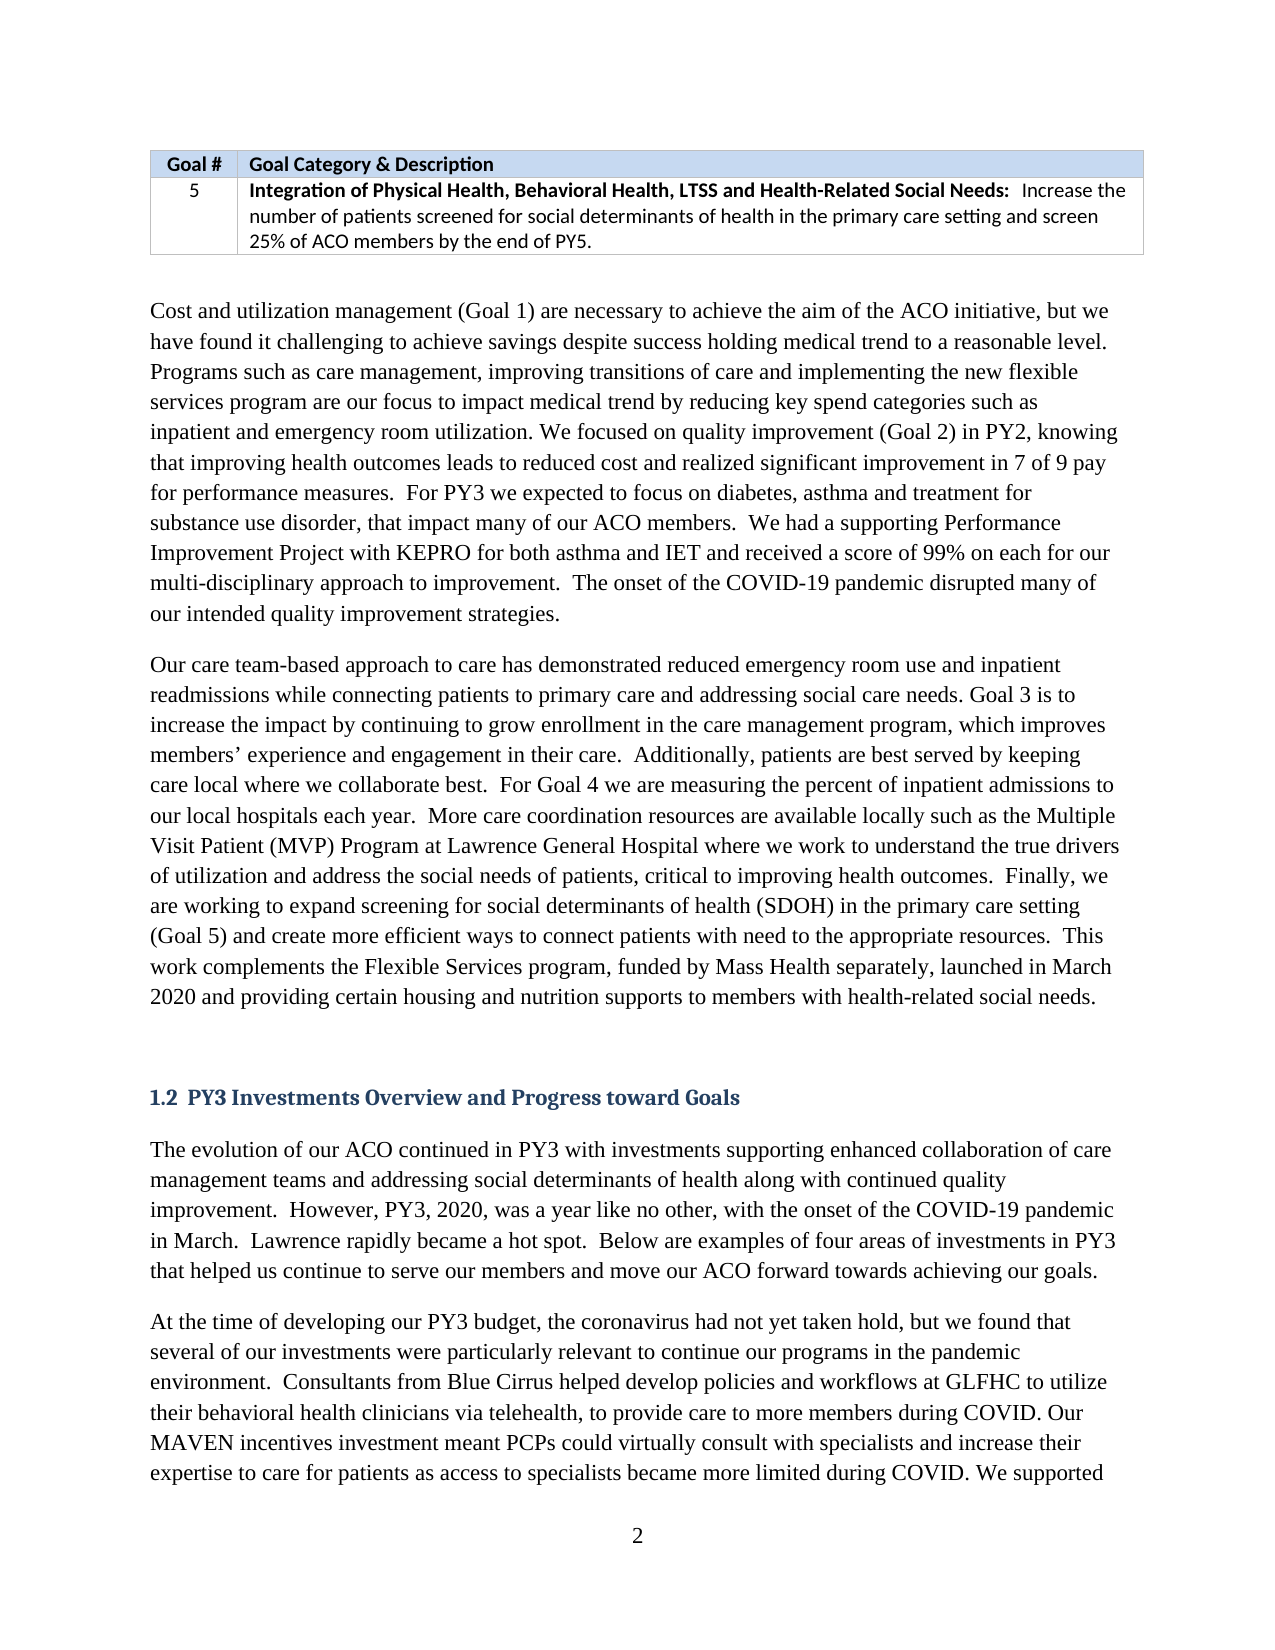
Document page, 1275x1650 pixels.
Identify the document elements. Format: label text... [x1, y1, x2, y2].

subtitle PY3 Investments Overview and Progress toward Goals [150, 1085, 1125, 1111]
table_cell Integration of Physical Health, Behavioral Health, LTSS and Health-Related Social Needs: Increase the number of patients screened for social determinants of health in the primary care setting and screen 25% of ACO members by the end of PY5. [238, 178, 1143, 254]
text The evolution of our ACO continued in PY3 with investments supporting enhanced collaboration of care management teams and addressing social determinants of health along with continued quality improvement. However, PY3, 2020, was a year like no other, with the onset of the COVID-19 pandemic in March. Lawrence rapidly became a hot spot. Below are examples of four areas of investments in PY3 that helped us continue to serve our members and move our ACO forward towards achieving our goals. [150, 1136, 1125, 1283]
table_header Goal # [151, 151, 237, 177]
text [150, 1308, 1125, 1485]
text Cost and utilization management (Goal 1) are necessary to achieve the aim of the ACO initiative, but we have found it challenging to achieve savings despite success holding medical trend to a reasonable level. Programs such as care management, improving transitions of care and implementing the new flexible services program are our focus to impact medical trend by reducing key spend categories such as inpatient and emergency room utilization. We focused on quality improvement (Goal 2) in PY2, knowing that improving health outcomes leads to reduced cost and realized significant improvement in 7 of 9 pay for performance measures. For PY3 we expected to focus on diabetes, asthma and treatment for substance use disorder, that impact many of our ACO members. We had a supporting Performance Improvement Project with KEPRO for both asthma and IET and received a score of 99% on each for our multi-disciplinary approach to improvement. The onset of the COVID-19 pandemic disrupted many of our intended quality improvement strategies. [150, 298, 1125, 626]
table_cell 5 [151, 178, 237, 254]
table_header Goal Category & Description [238, 151, 1143, 177]
text Our care team-based approach to care has demonstrated reduced emergency room use and inpatient readmissions while connecting patients to primary care and addressing social care needs. Goal 3 is to increase the impact by continuing to grow enrollment in the care management program, which improves members’ experience and engagement in their care. Additionally, patients are best served by keeping care local where we collaborate best. For Goal 4 we are measuring the percent of inpatient admissions to our local hospitals each year. More care coordination resources are available locally such as the Multiple Visit Patient (MVP) Program at Lawrence General Hospital where we work to understand the true drivers of utilization and address the social needs of patients, critical to improving health outcomes. Finally, we are working to expand screening for social determinants of health (SDOH) in the primary care setting (Goal 5) and create more efficient ways to connect patients with need to the appropriate resources. This work complements the Flexible Services program, funded by Mass Health separately, launched in March 2020 and providing certain housing and nutrition supports to members with health-related social needs. [150, 651, 1125, 1009]
